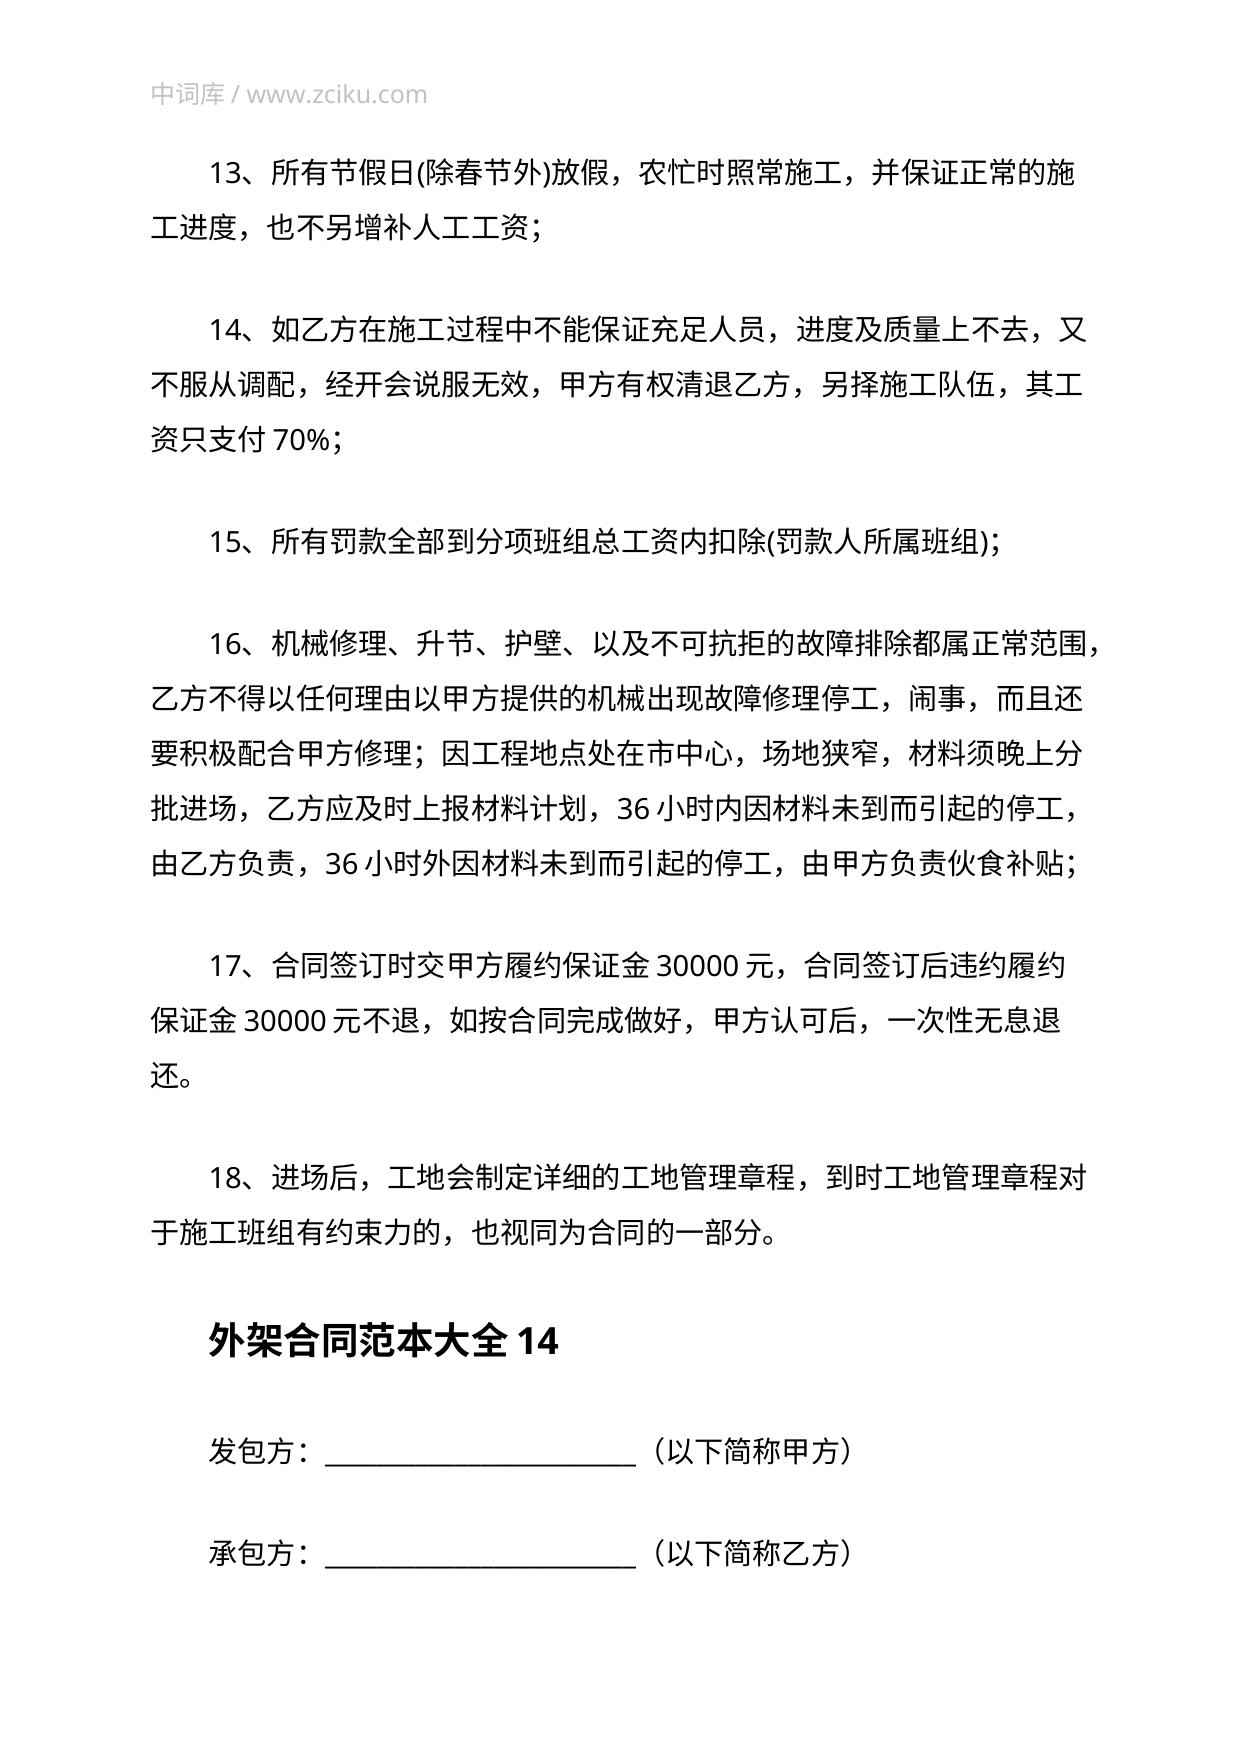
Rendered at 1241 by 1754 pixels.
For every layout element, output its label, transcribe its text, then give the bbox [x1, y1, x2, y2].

text 15、所有罚款全部到分项班组总工资内扣除(罚款人所属班组)； [150, 519, 1090, 561]
text 16、机械修理、升节、护壁、以及不可抗拒的故障排除都属正常范围，乙方不得以任何理由以甲方提供的机械出现故障修理停工，闹事，而且还要积极配合甲方修理；因工程地点处在市中心，场地狭窄，材料须晚上分批进场，乙方应及时上报材料计划，36小时内因材料未到而引起的停工，由乙方负责，36小时外因材料未到而引起的停工，由甲方负责伙食补贴； [150, 621, 1090, 883]
text 13、所有节假日(除春节外)放假，农忙时照常施工，并保证正常的施工进度，也不另增补人工工资； [150, 150, 1090, 247]
text 18、进场后，工地会制定详细的工地管理章程，到时工地管理章程对于施工班组有约束力的，也视同为合同的一部分。 [150, 1154, 1090, 1251]
text 17、合同签订时交甲方履约保证金30000元，合同签订后违约履约保证金30000元不退，如按合同完成做好，甲方认可后，一次性无息退还。 [150, 942, 1090, 1095]
text 外架合同范本大全14 [150, 1311, 1090, 1365]
text 承包方：________________________（以下简称乙方） [150, 1531, 1090, 1573]
text 发包方：________________________（以下简称甲方） [150, 1428, 1090, 1471]
text 14、如乙方在施工过程中不能保证充足人员，进度及质量上不去，又不服从调配，经开会说服无效，甲方有权清退乙方，另择施工队伍，其工资只支付70%； [150, 307, 1090, 459]
